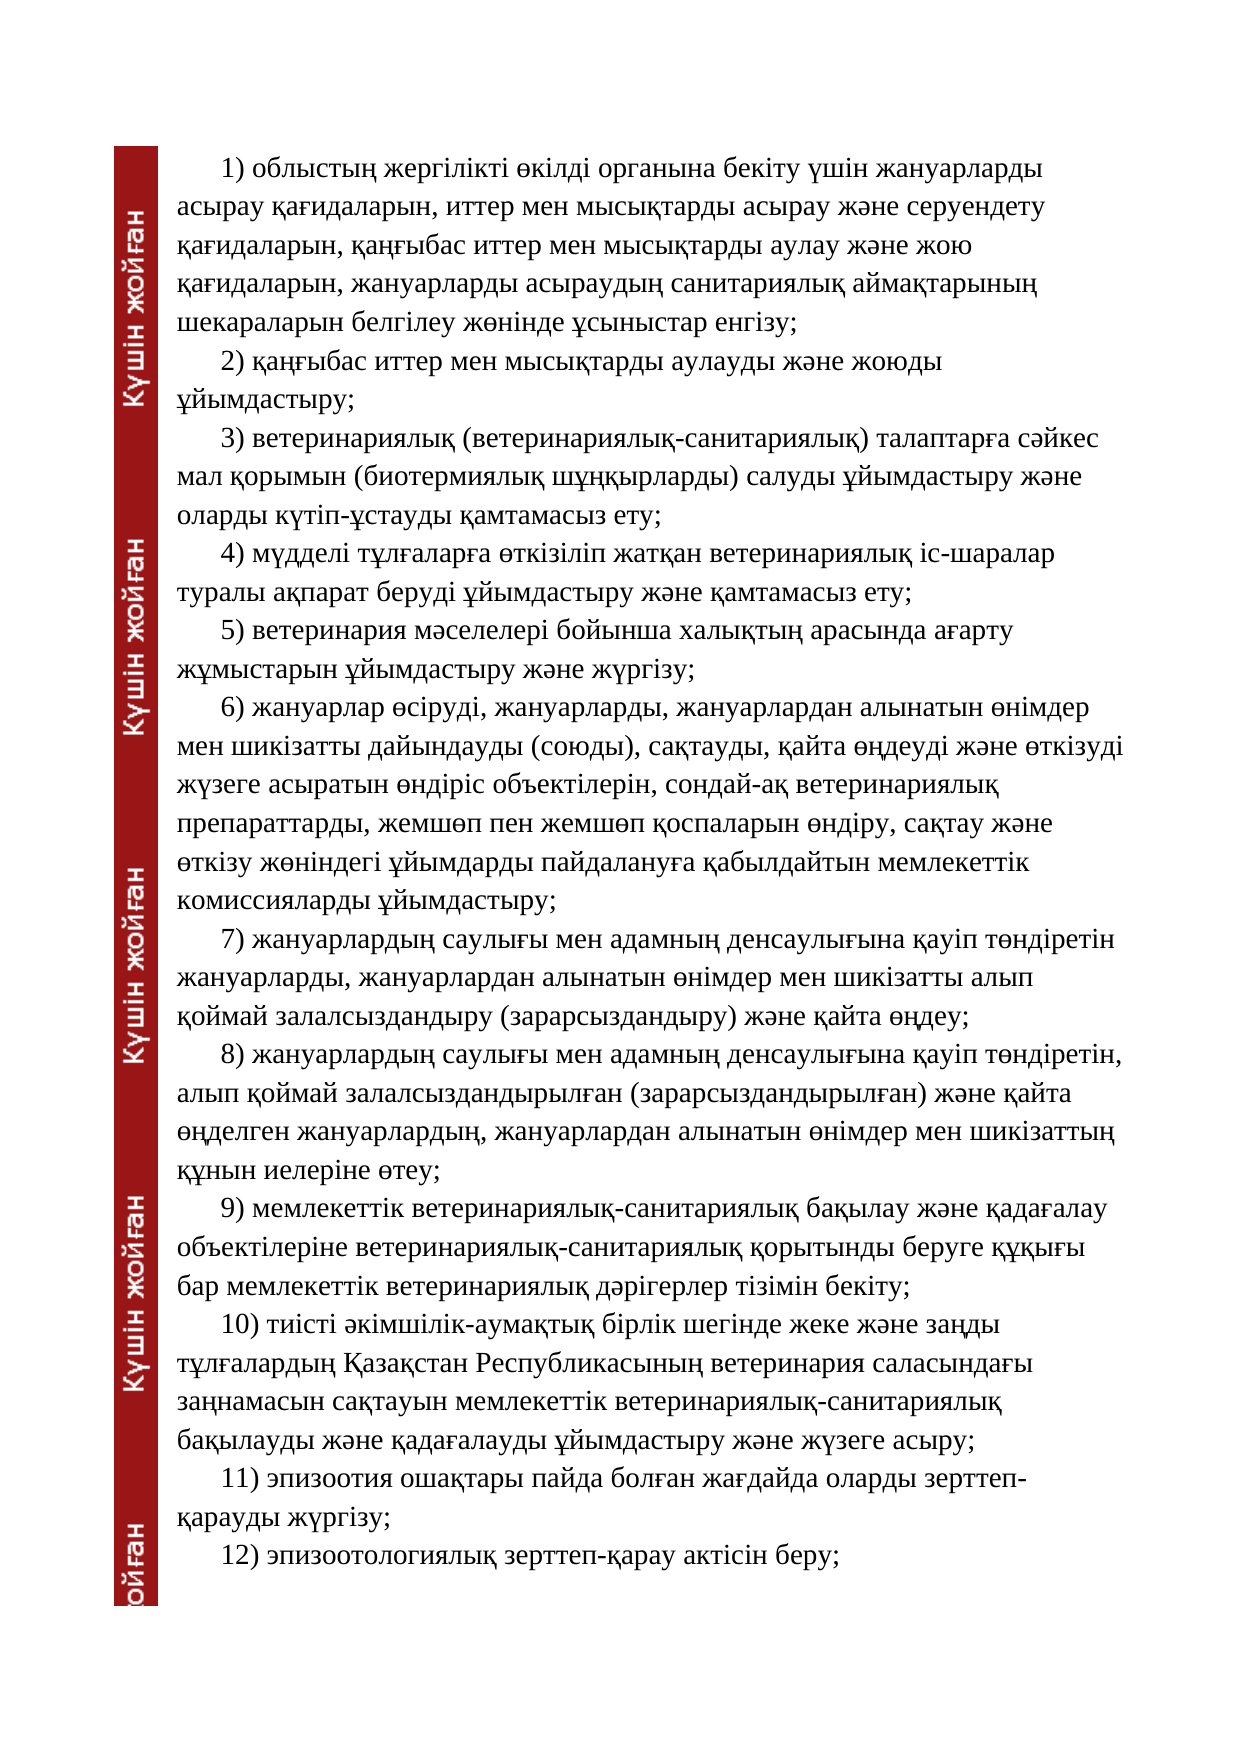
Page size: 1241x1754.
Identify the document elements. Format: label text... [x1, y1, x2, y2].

picture [114, 1571, 158, 1606]
picture [114, 146, 158, 150]
